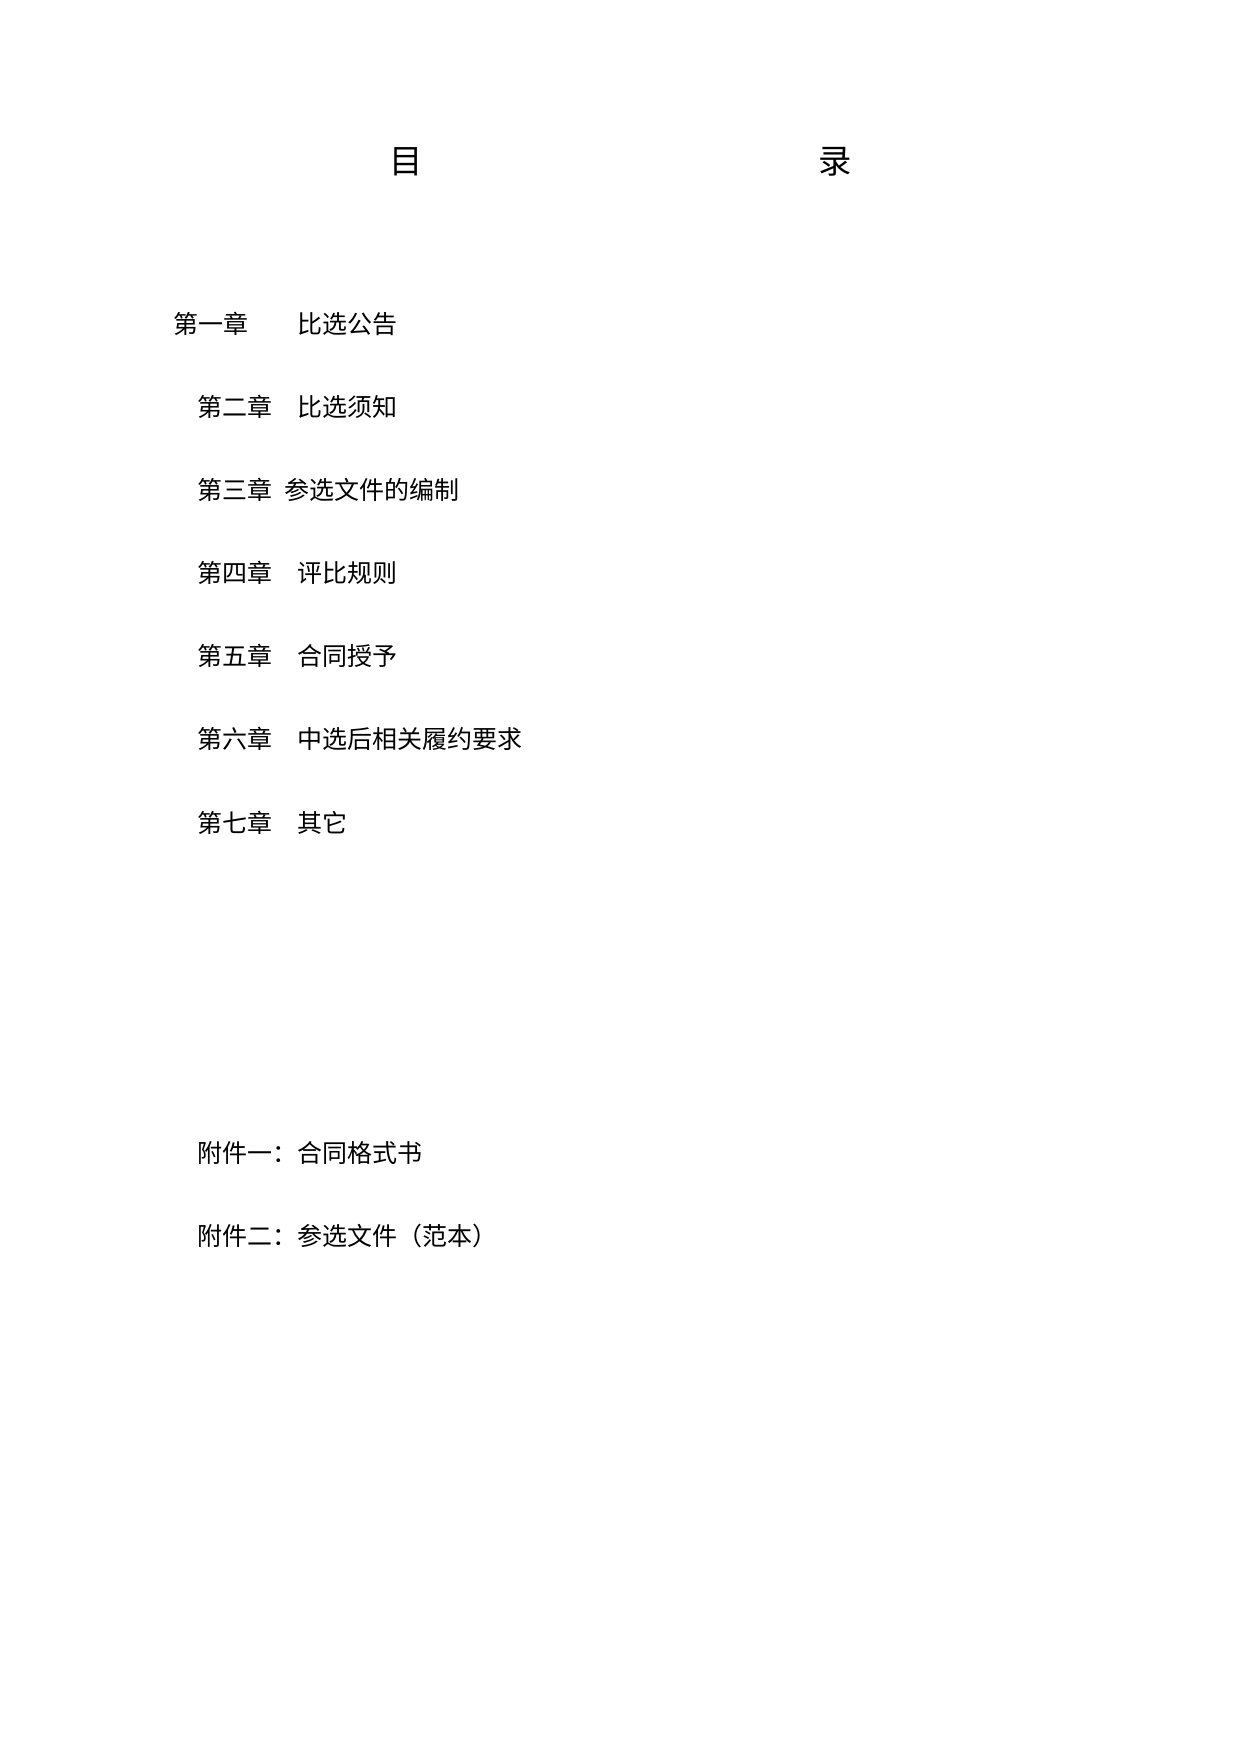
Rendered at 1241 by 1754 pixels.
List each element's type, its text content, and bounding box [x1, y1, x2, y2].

text 第四章 评比规则 [148, 539, 1092, 604]
text 第二章 比选须知 [148, 373, 1092, 438]
text 第三章 参选文件的编制 [148, 456, 1092, 521]
text 第六章 中选后相关履约要求 [148, 706, 1092, 771]
text 附件二：参选文件（范本） [148, 1202, 1092, 1267]
text 第七章 其它 [148, 789, 1092, 854]
text 第五章 合同授予 [148, 622, 1092, 687]
text 第一章 比选公告 [148, 290, 1092, 355]
text 目 录 [148, 126, 1092, 191]
text 附件一：合同格式书 [148, 1119, 1092, 1184]
